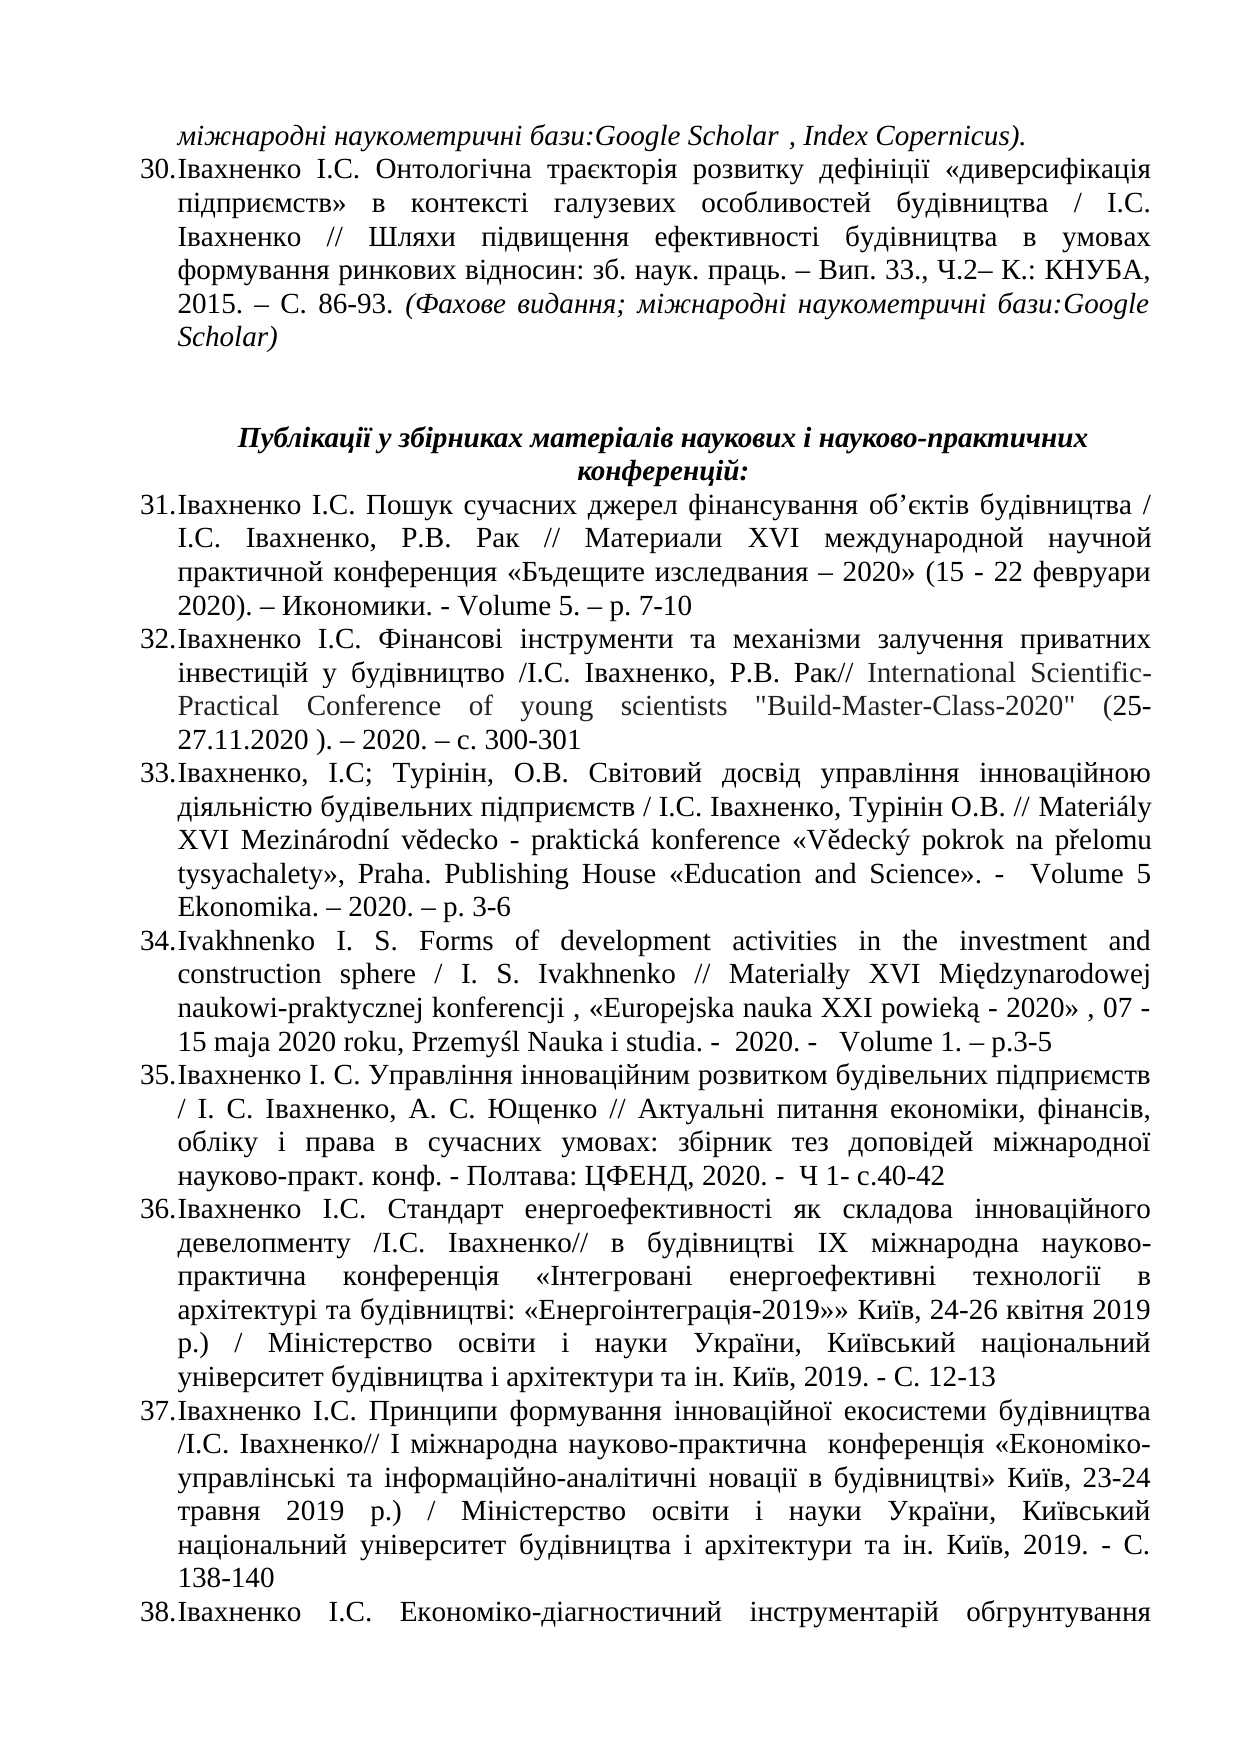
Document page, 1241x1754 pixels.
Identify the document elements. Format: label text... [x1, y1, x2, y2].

list Івахненко І.С. Принципи формування інноваційної екосистеми будівництва /І.С. Івахненко// I міжнародна науково-практична конференція «Економіко-управлінські та інформаційно-аналітичні новації в будівництві» Київ, 23-24 травня 2019 р.) / Міністерство освіти і науки України, Київський національний університет будівництва і архітектури та ін. Київ, 2019. - С. 138-140 [140, 1393, 1152, 1594]
list Івахненко І. С. Управління інноваційним розвитком будівельних підприємств / І. С. Івахненко, А. С. Ющенко // Актуальні питання економіки, фінансів, обліку і права в сучасних умовах: збірник тез доповідей міжнародної науково-практ. конф. - Полтава: ЦФЕНД, 2020. - Ч 1- с.40-42 [140, 1057, 1152, 1191]
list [140, 1594, 1152, 1627]
list Івахненко І.С. Стандарт енергоефективності як складова інноваційного девелопменту /І.С. Івахненко// в будівництві ІХ міжнародна науково-практична конференція «Інтегровані енергоефективні технології в архітектурі та будівництві: «Енергоінтеграція-2019»» Київ, 24-26 квітня 2019 р.) / Міністерство освіти і науки України, Київський національний університет будівництва і архітектури та ін. Київ, 2019. - С. 12-13 [140, 1191, 1152, 1393]
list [140, 118, 1152, 152]
list Івахненко І.С. Фінансові інструменти та механізми залучення приватних інвестицій у будівництво /І.С. Івахненко, Р.В. Рак// International Scientific-Practical Conference of young scientists "Build-Master-Class-2020" (25-27.11.2020 ). – 2020. – с. 300-301 [140, 621, 1152, 755]
list Івахненко І.С. Онтологічна траєкторія розвитку дефініції «диверсифікація підприємств» в контексті галузевих особливостей будівництва / І.С. Івахненко // Шляхи підвищення ефективності будівництва в умовах формування ринкових відносин: зб. наук. праць. – Вип. 33., Ч.2– К.: КНУБА, 2015. – С. 86-93. (Фахове видання; міжнародні наукометричні бази:Google Scholar) [140, 152, 1152, 353]
list Івахненко, І.С; Турінін, О.В. Світовий досвід управління інноваційною діяльністю будівельних підприємств / І.С. Івахненко, Турінін О.В. // Materiály XVI Mezinárodní vĕdecko - praktická konference «Vědecký pokrok na přelomu tysyachalety», Praha. Publishing House «Education and Science». - Volume 5 Ekonomika. – 2020. – р. 3-6 [140, 755, 1152, 923]
text Публікації у збірниках матеріалів наукових і науково-практичних конференцій: [177, 420, 1152, 487]
list Івахненко І.С. Пошук сучасних джерел фінансування об’єктів будівництва / І.С. Івахненко, Р.В. Рак // Материали XVI международной научной практичной конференция «Бъдещите изследвания – 2020» (15 - 22 февруари 2020). – Икономики. - Volume 5. – р. 7-10 [140, 487, 1152, 621]
list Ivakhnenko I. S. Forms of development activities in the investment and construction sphere / I. S. Ivakhnenko // Materialły XVI Międzynarodowej naukowi-praktycznej konferencji , «Europejska nauka XXI powieką - 2020» , 07 - 15 maja 2020 roku, Przemyśl Nauka i studia. - 2020. - Volume 1. – р.3-5 [140, 923, 1152, 1057]
